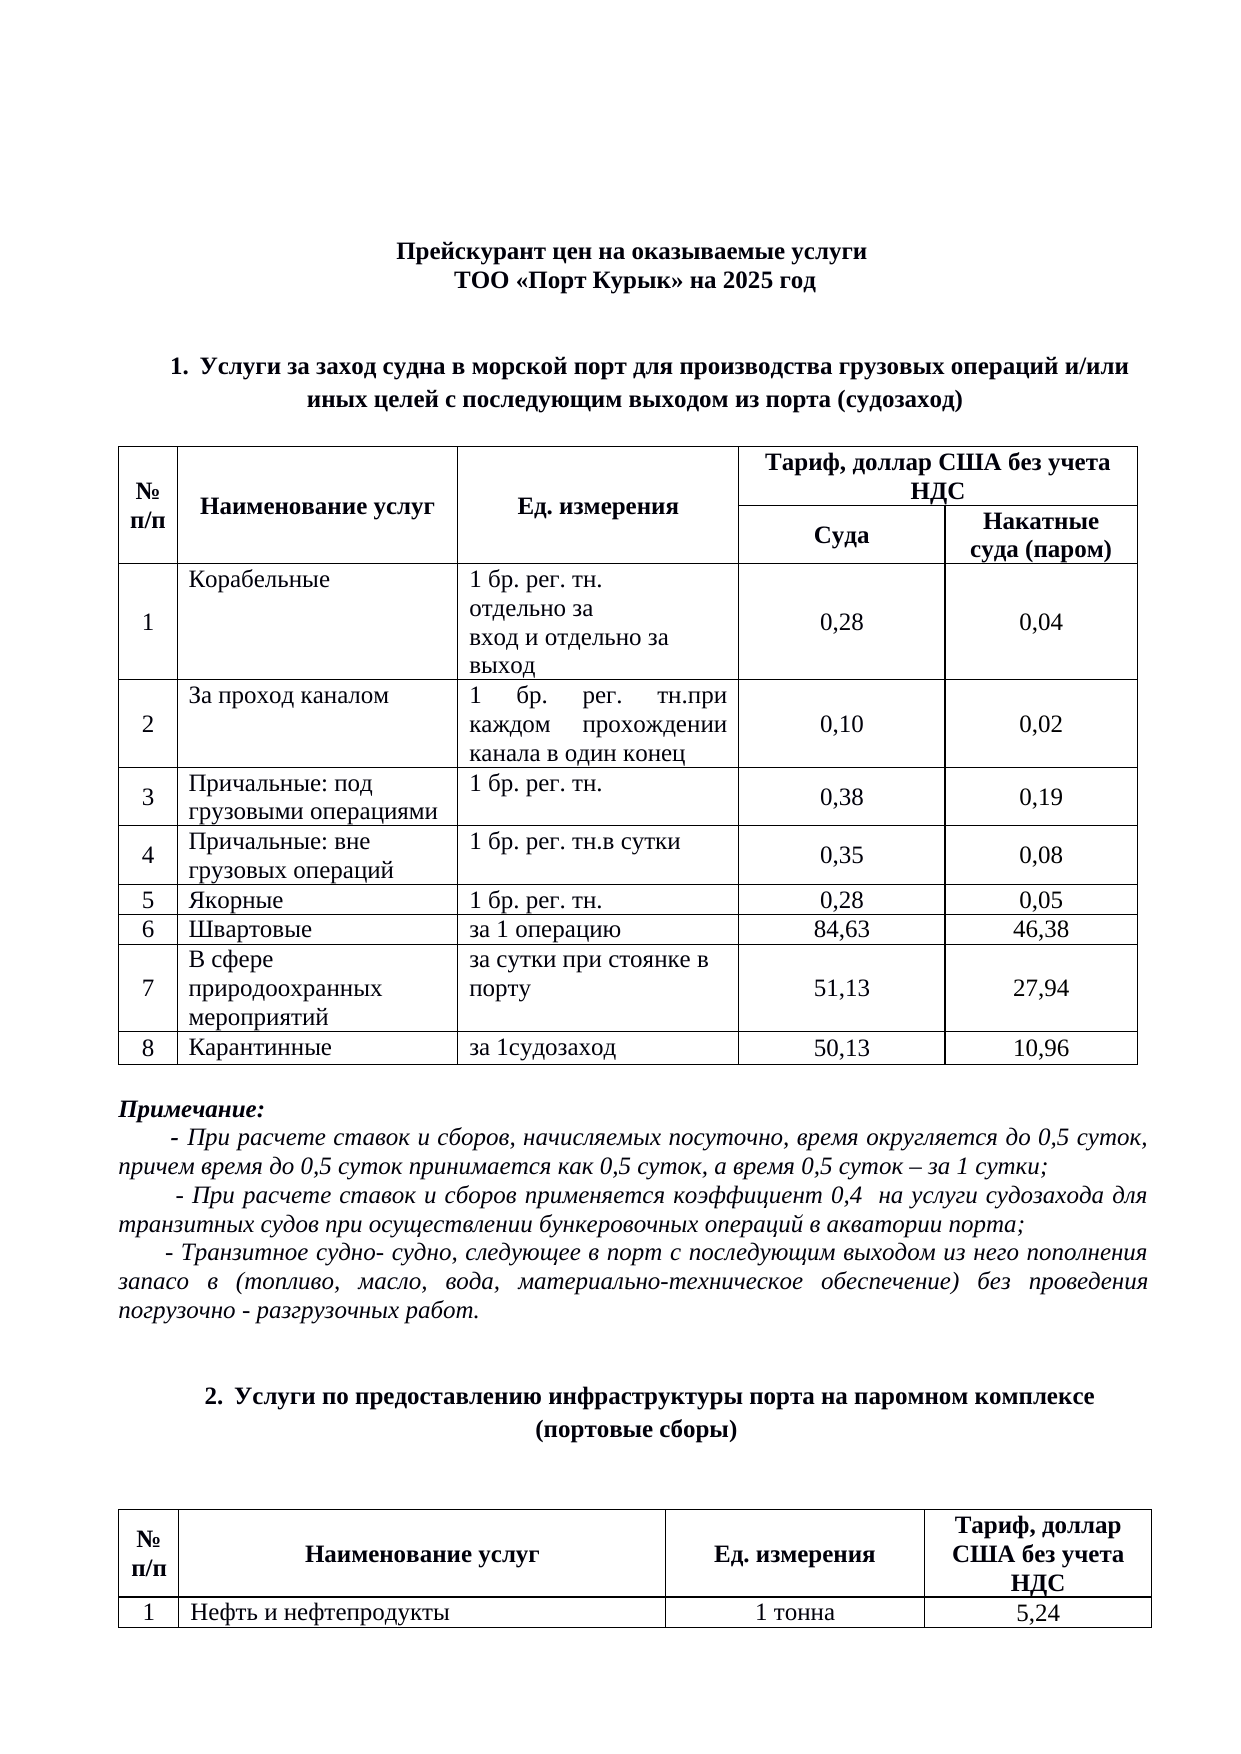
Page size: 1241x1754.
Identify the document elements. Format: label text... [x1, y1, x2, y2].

table_cell В сфере природоохранных мероприятий [178, 945, 457, 1031]
text Прейскурант цен на оказываемые услуги ТОО «Порт Курык» на 2025 год [118, 236, 1152, 294]
table_cell 27,94 [946, 945, 1137, 1031]
list Услуги за заход судна в морской порт для производства грузовых операций и/или иных целей с последующим выходом из порта (судозаход) [118, 351, 1152, 413]
table_cell 0,04 [946, 564, 1137, 679]
table_header № п/п [119, 447, 177, 563]
table_cell 0,05 [946, 885, 1137, 913]
table_cell 1 [119, 564, 177, 679]
table_cell 5 [119, 885, 177, 913]
list - Транзитное судно- судно, следующее в порт с последующим выходом из него пополнения запасо в (топливо, масло, вода, материально-техническое обеспечение) без проведения погрузочно - разгрузочных работ. [118, 1237, 1152, 1324]
table_header Тариф, доллар США без учета НДС [739, 447, 1137, 505]
table_cell 0,35 [739, 826, 944, 884]
table_cell 8 [119, 1032, 177, 1064]
table_cell 84,63 [739, 915, 944, 943]
table_cell 1 бр. рег. тн.при каждом прохождении канала в один конец [458, 680, 738, 767]
table_cell Якорные [178, 885, 457, 913]
table_header Наименование услуг [179, 1510, 665, 1596]
table_cell Карантинные [178, 1032, 457, 1064]
list - При расчете ставок и сборов применяется коэффициент 0,4 на услуги судозахода для транзитных судов при осуществлении бункеровочных операций в акватории порта; [118, 1180, 1152, 1237]
list Услуги по предоставлению инфраструктуры порта на паромном комплексе [118, 1381, 1152, 1410]
table_cell 0,28 [739, 564, 944, 679]
table_cell 46,38 [946, 915, 1137, 943]
table_cell 51,13 [739, 945, 944, 1031]
table_cell Накатные суда (паром) [946, 506, 1137, 563]
table_cell 2 [119, 680, 177, 767]
text - При расчете ставок и сборов, начисляемых посуточно, время округляется до 0,5 суток, причем время до 0,5 суток принимается как 0,5 суток, а время 0,5 суток – за 1 сутки; [118, 1122, 1152, 1180]
table_cell 4 [119, 826, 177, 884]
table_cell 0,19 [946, 768, 1137, 825]
table_cell Причальные: под грузовыми операциями [178, 768, 457, 825]
table_cell 1 бр. рег. тн.в сутки [458, 826, 738, 884]
table_cell 0,08 [946, 826, 1137, 884]
table_cell 1 [119, 1598, 178, 1627]
table_cell за 1 операцию [458, 915, 738, 943]
table_cell 1 тонна [666, 1598, 924, 1627]
table_header Ед. измерения [666, 1510, 924, 1596]
list (портовые сборы) [148, 1414, 1152, 1443]
table_cell За проход каналом [178, 680, 457, 767]
table_cell за 1судозаход [458, 1032, 738, 1064]
table_cell Нефть и нефтепродукты [179, 1598, 665, 1627]
table_cell Корабельные [178, 564, 457, 679]
table_cell 50,13 [739, 1032, 944, 1064]
table_cell за сутки при стоянке в порту [458, 945, 738, 1031]
table_cell 1 бр. рег. тн. [458, 768, 738, 825]
table_cell 10,96 [946, 1032, 1137, 1064]
table_header № п/п [119, 1510, 178, 1596]
table_cell 0,02 [946, 680, 1137, 767]
table_header Наименование услуг [178, 447, 457, 563]
table_cell Причальные: вне грузовых операций [178, 826, 457, 884]
table_cell Суда [739, 506, 944, 563]
table_cell 1 бр. рег. тн. [458, 885, 738, 913]
table_cell 1 бр. рег. тн. отдельно за вход и отдельно за выход [458, 564, 738, 679]
table_cell 0,38 [739, 768, 944, 825]
table_cell 5,24 [925, 1598, 1151, 1627]
table_cell 0,28 [739, 885, 944, 913]
table_header Ед. измерения [458, 447, 738, 563]
table_cell 3 [119, 768, 177, 825]
table_cell 6 [119, 915, 177, 943]
table_cell Швартовые [178, 915, 457, 943]
text Примечание: [118, 1094, 1152, 1122]
table_cell 0,10 [739, 680, 944, 767]
table_cell 7 [119, 945, 177, 1031]
table_header Тариф, доллар США без учета НДС [925, 1510, 1151, 1596]
